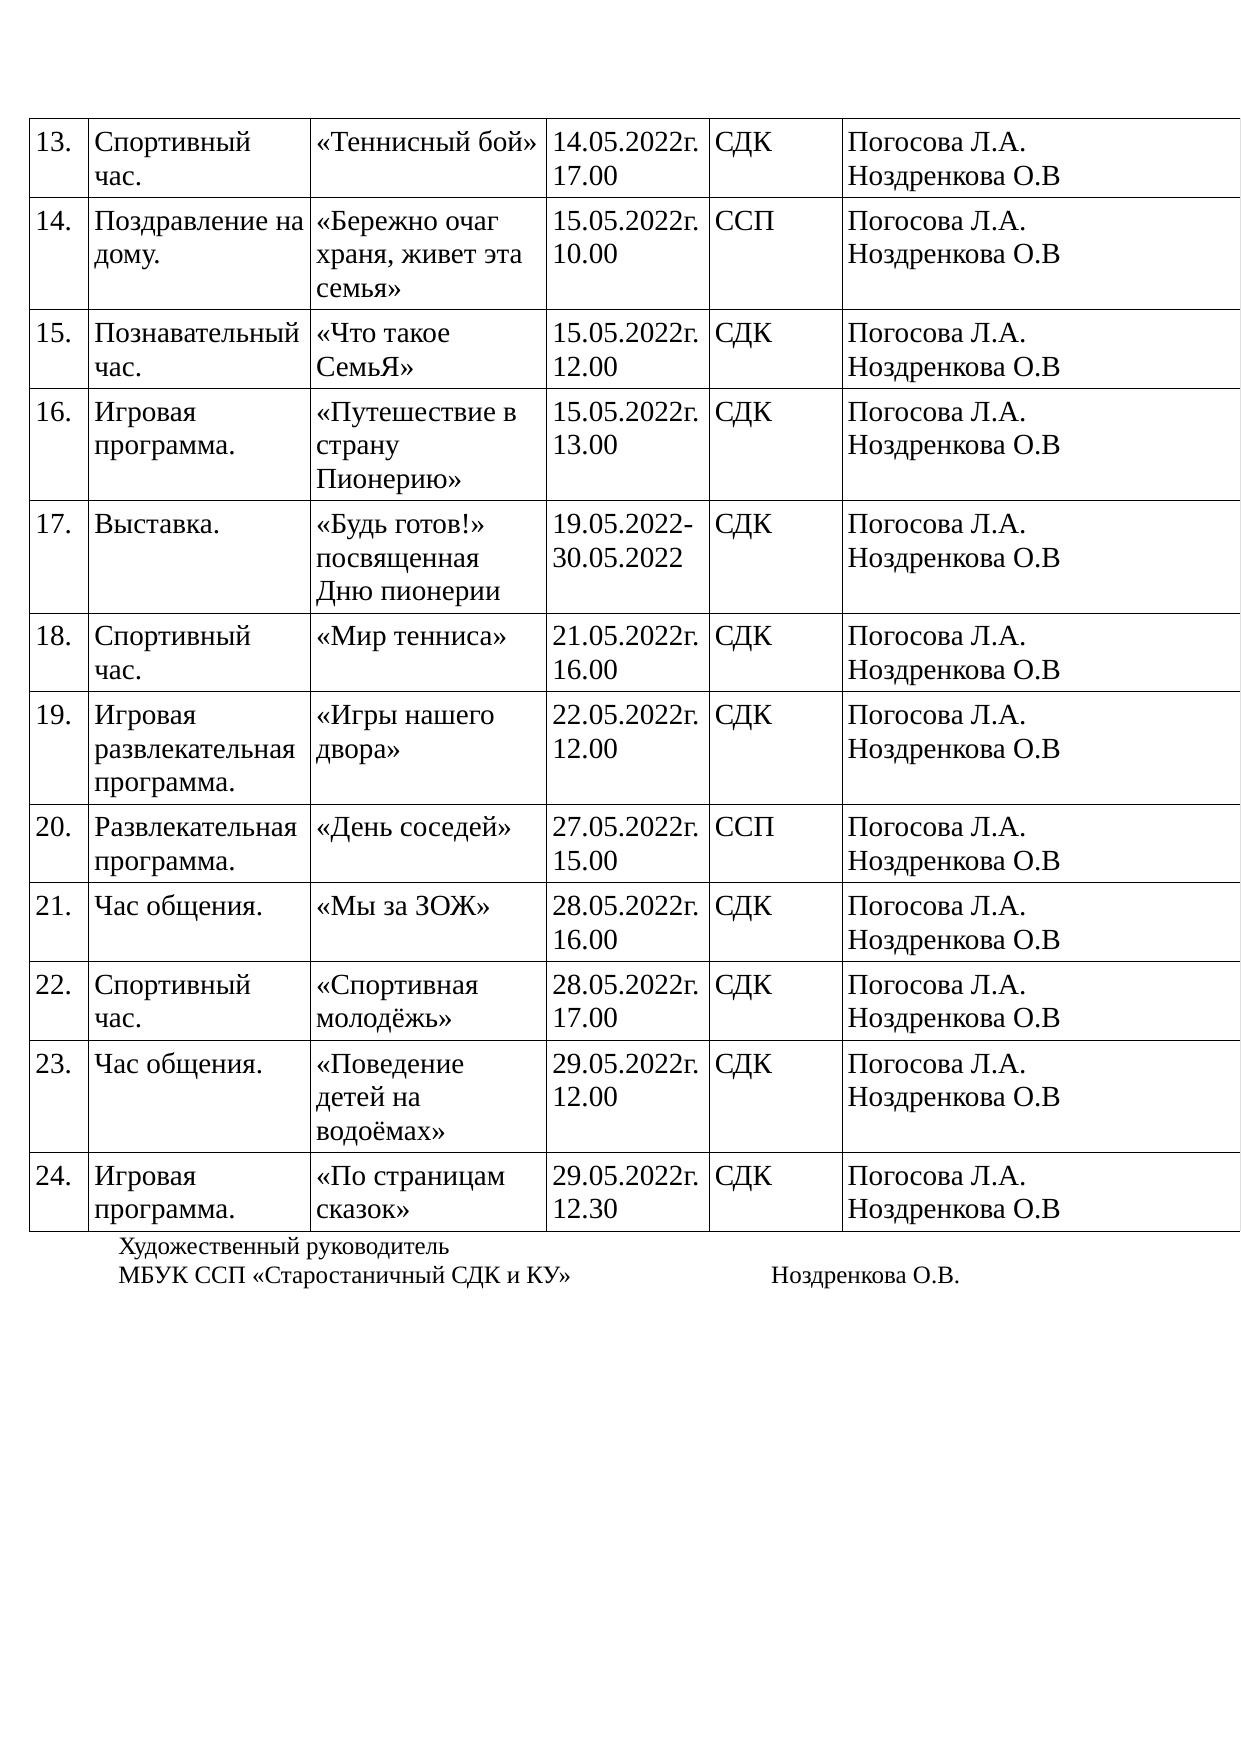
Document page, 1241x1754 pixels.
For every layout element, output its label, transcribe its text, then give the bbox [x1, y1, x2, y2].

table_cell «День соседей» [311, 805, 546, 882]
table_cell 18. [30, 614, 88, 691]
table_cell 22. [30, 962, 88, 1040]
table_cell Погосова Л.А. Ноздренкова О.В [843, 883, 1240, 961]
table_cell Погосова Л.А. Ноздренкова О.В [843, 501, 1240, 612]
table_cell Погосова Л.А. Ноздренкова О.В [843, 389, 1240, 500]
table_cell 22.05.2022г. 12.00 [547, 692, 709, 803]
table_cell Развлекательная программа. [89, 805, 310, 882]
table_cell Погосова Л.А. Ноздренкова О.В [843, 614, 1240, 691]
table_cell «Теннисный бой» [311, 119, 546, 197]
table_cell Погосова Л.А. Ноздренкова О.В [843, 1041, 1240, 1152]
table_cell 14. [30, 198, 88, 309]
table_cell Спортивный час. [89, 962, 310, 1040]
table_cell 15.05.2022г. 10.00 [547, 198, 709, 309]
table_cell Игровая программа. [89, 389, 310, 500]
table_cell «Будь готов!» посвященная Дню пионерии [311, 501, 546, 612]
table_cell Игровая развлекательная программа. [89, 692, 310, 803]
table_cell СДК [710, 389, 842, 500]
table_cell 15.05.2022г. 13.00 [547, 389, 709, 500]
table_cell 21.05.2022г. 16.00 [547, 614, 709, 691]
table_cell Спортивный час. [89, 119, 310, 197]
table_cell «Спортивная молодёжь» [311, 962, 546, 1040]
table_cell Погосова Л.А. Ноздренкова О.В [843, 1153, 1240, 1231]
table_cell 24. [30, 1153, 88, 1231]
table_cell 15.05.2022г. 12.00 [547, 310, 709, 388]
table_cell «Мы за ЗОЖ» [311, 883, 546, 961]
table_cell 20. [30, 805, 88, 882]
table_cell СДК [710, 614, 842, 691]
table_cell Час общения. [89, 1041, 310, 1152]
table_cell 15. [30, 310, 88, 388]
table_cell 19. [30, 692, 88, 803]
table_cell «По страницам сказок» [311, 1153, 546, 1231]
table_cell «Что такое СемьЯ» [311, 310, 546, 388]
table_cell Час общения. [89, 883, 310, 961]
table_cell «Бережно очаг храня, живет эта семья» [311, 198, 546, 309]
table_cell Поздравление на дому. [89, 198, 310, 309]
table_cell 23. [30, 1041, 88, 1152]
table_cell Спортивный час. [89, 614, 310, 691]
table_cell 21. [30, 883, 88, 961]
table_cell ССП [710, 198, 842, 309]
text МБУК ССП «Старостаничный СДК и КУ» Ноздренкова О.В. [118, 1260, 1122, 1288]
table_cell СДК [710, 1153, 842, 1231]
table_cell СДК [710, 1041, 842, 1152]
table_cell СДК [710, 883, 842, 961]
table_cell «Мир тенниса» [311, 614, 546, 691]
table_cell Познавательный час. [89, 310, 310, 388]
table_cell 28.05.2022г. 16.00 [547, 883, 709, 961]
table_cell 17. [30, 501, 88, 612]
table_cell 27.05.2022г. 15.00 [547, 805, 709, 882]
table_cell «Игры нашего двора» [311, 692, 546, 803]
table_cell СДК [710, 692, 842, 803]
text Художественный руководитель [118, 1232, 1122, 1260]
table_cell ССП [710, 805, 842, 882]
table_cell СДК [710, 310, 842, 388]
table_cell 19.05.2022-30.05.2022 [547, 501, 709, 612]
table_cell Погосова Л.А. Ноздренкова О.В [843, 805, 1240, 882]
table_cell 14.05.2022г. 17.00 [547, 119, 709, 197]
table_cell Погосова Л.А. Ноздренкова О.В [843, 692, 1240, 803]
table_cell Погосова Л.А. Ноздренкова О.В [843, 962, 1240, 1040]
table_cell Погосова Л.А. Ноздренкова О.В [843, 198, 1240, 309]
table_cell «Поведение детей на водоёмах» [311, 1041, 546, 1152]
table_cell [843, 119, 1240, 197]
table_cell 29.05.2022г. 12.30 [547, 1153, 709, 1231]
table_cell Выставка. [89, 501, 310, 612]
table_cell СДК [710, 119, 842, 197]
table_cell СДК [710, 962, 842, 1040]
table_cell Погосова Л.А. Ноздренкова О.В [843, 310, 1240, 388]
table_cell Игровая программа. [89, 1153, 310, 1231]
table_cell 28.05.2022г. 17.00 [547, 962, 709, 1040]
table_cell 29.05.2022г. 12.00 [547, 1041, 709, 1152]
table_cell 16. [30, 389, 88, 500]
table_cell СДК [710, 501, 842, 612]
table_cell 13. [30, 119, 88, 197]
table_cell «Путешествие в страну Пионерию» [311, 389, 546, 500]
